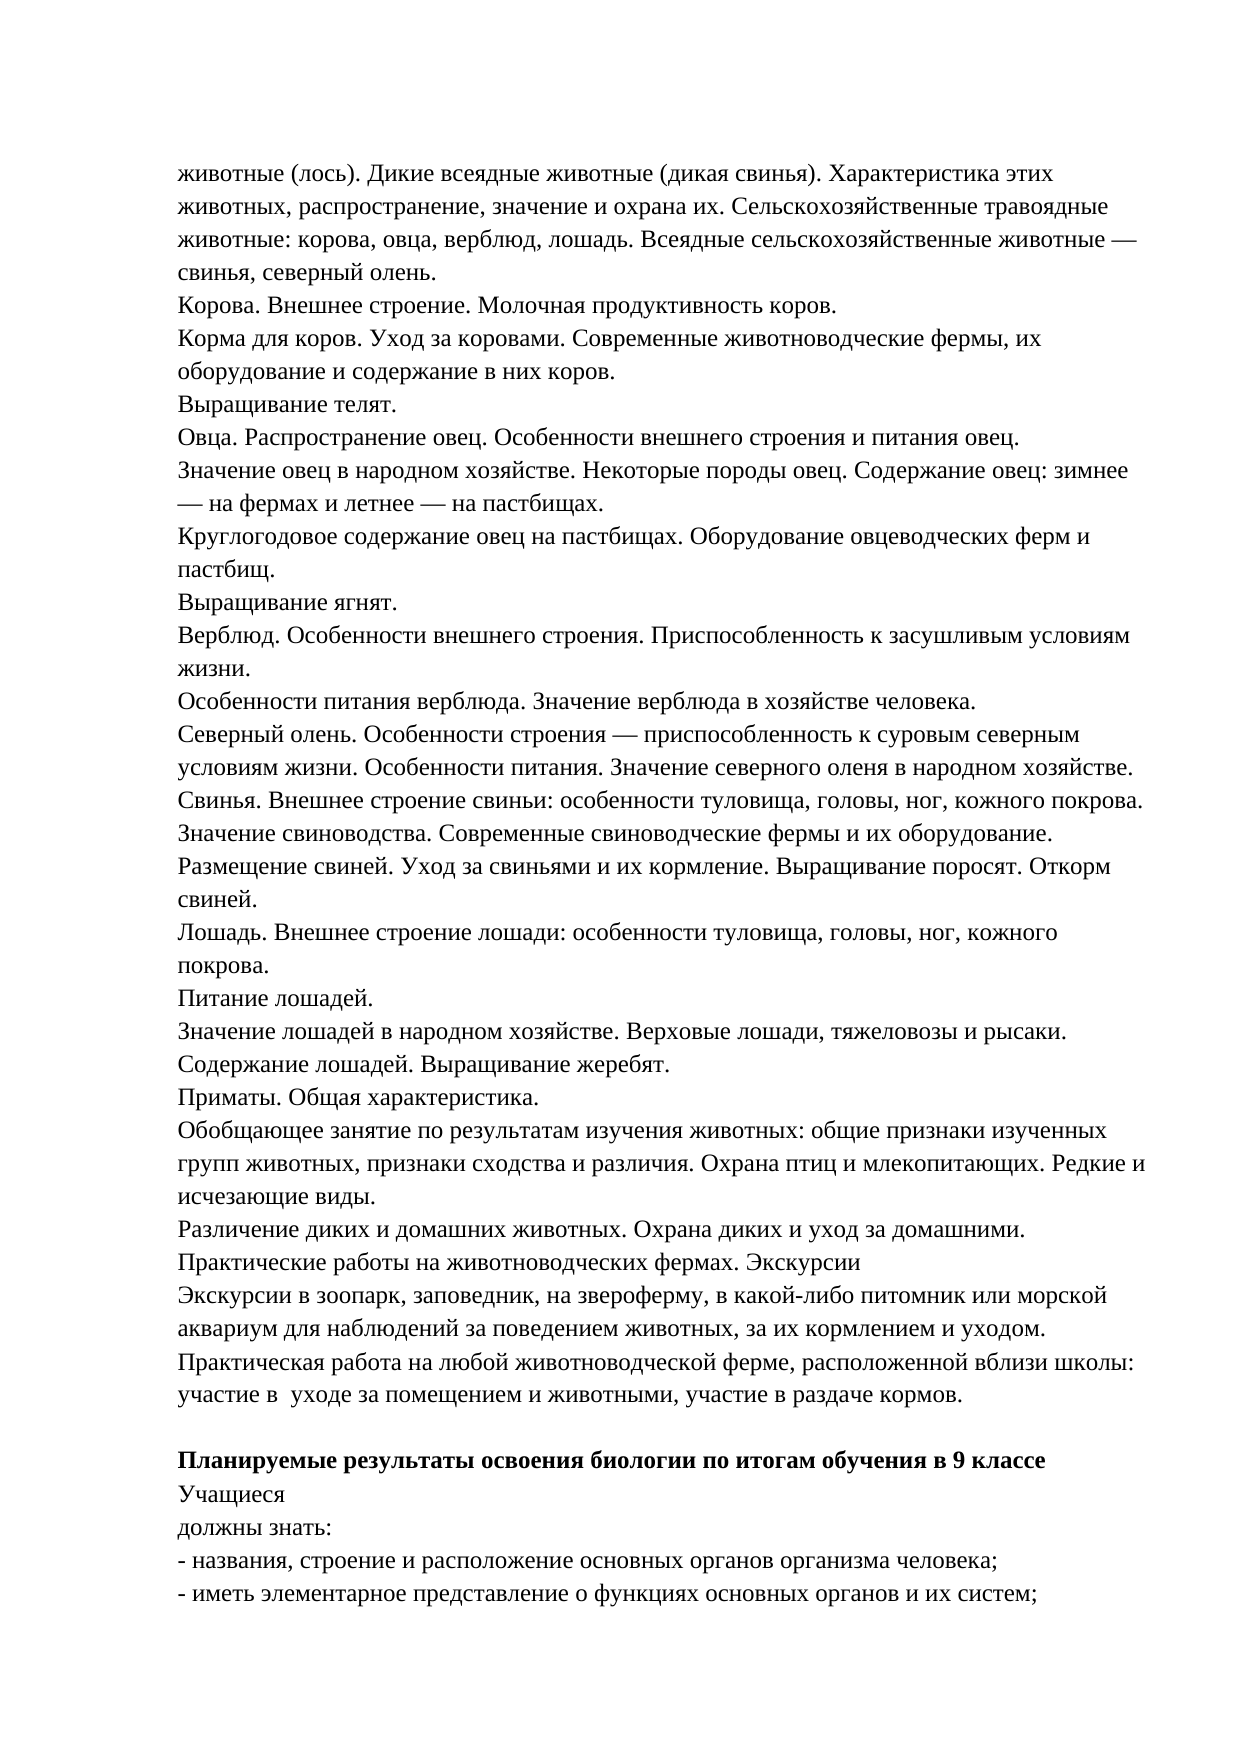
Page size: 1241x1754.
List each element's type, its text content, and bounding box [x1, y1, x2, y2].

text Особенности питания верблюда. Значение верблюда в хозяйстве человека. [177, 686, 1152, 715]
text Содержание лошадей. Выращивание жеребят. [177, 1049, 1152, 1078]
text Верблюд. Особенности внешнего строения. Приспособленность к засушливым условиям жизни. [177, 620, 1152, 682]
text Практическая работа на любой животноводческой ферме, расположенной вблизи школы: участие в уходе за помещением и животными, участие в раздаче кормов. [177, 1347, 1152, 1408]
text Значение свиноводства. Современные свиноводческие фермы и их оборудование. Размещение свиней. Уход за свиньями и их кормление. Выращивание поросят. Откорм свиней. [177, 818, 1152, 913]
text Обобщающее занятие по результатам изучения животных: общие признаки изученных групп животных, признаки сходства и различия. Охрана птиц и млекопитающих. Редкие и исчезающие виды. [177, 1115, 1152, 1210]
text - иметь элементарное представление о функциях основных органов и их систем; [177, 1578, 1152, 1606]
text Практические работы на животноводческих фермах. Экскурсии [177, 1247, 1152, 1276]
text Корма для коров. Уход за коровами. Современные животноводческие фермы, их оборудование и содержание в них коров. [177, 323, 1152, 385]
text Значение овец в народном хозяйстве. Некоторые породы овец. Содержание овец: зимнее — на фермах и летнее — на пастбищах. [177, 455, 1152, 517]
text Значение лошадей в народном хозяйстве. Верховые лошади, тяжеловозы и рысаки. [177, 1016, 1152, 1045]
text Приматы. Общая характеристика. [177, 1082, 1152, 1111]
text Планируемые результаты освоения биологии по итогам обучения в 9 классе Учащиеся [177, 1446, 1152, 1507]
text Корова. Внешнее строение. Молочная продуктивность коров. [177, 290, 1152, 319]
text Различение диких и домашних животных. Охрана диких и уход за домашними. [177, 1214, 1152, 1243]
text Овца. Распространение овец. Особенности внешнего строения и питания овец. [177, 422, 1152, 451]
text Выращивание ягнят. [177, 587, 1152, 616]
text Питание лошадей. [177, 983, 1152, 1012]
text - названия, строение и расположение основных органов организма человека; [177, 1545, 1152, 1573]
text Свинья. Внешнее строение свиньи: особенности туловища, головы, ног, кожного покрова. [177, 785, 1152, 814]
text Выращивание телят. [177, 389, 1152, 418]
text Северный олень. Особенности строения — приспособленность к суровым северным условиям жизни. Особенности питания. Значение северного оленя в народном хозяйстве. [177, 719, 1152, 781]
text должны знать: [177, 1512, 1152, 1540]
text Лошадь. Внешнее строение лошади: особенности туловища, головы, ног, кожного покрова. [177, 917, 1152, 979]
text Круглогодовое содержание овец на пастбищах. Оборудование овцеводческих ферм и пастбищ. [177, 521, 1152, 583]
text животные (лось). Дикие всеядные животные (дикая свинья). Характеристика этих животных, распространение, значение и охрана их. Сельскохозяйственные травоядные животные: корова, овца, верблюд, лошадь. Всеядные сельскохозяйственные животные — свинья, северный олень. [177, 158, 1152, 286]
text Экскурсии в зоопарк, заповедник, на звероферму, в какой-либо питомник или морской аквариум для наблюдений за поведением животных, за их кормлением и уходом. [177, 1281, 1152, 1342]
